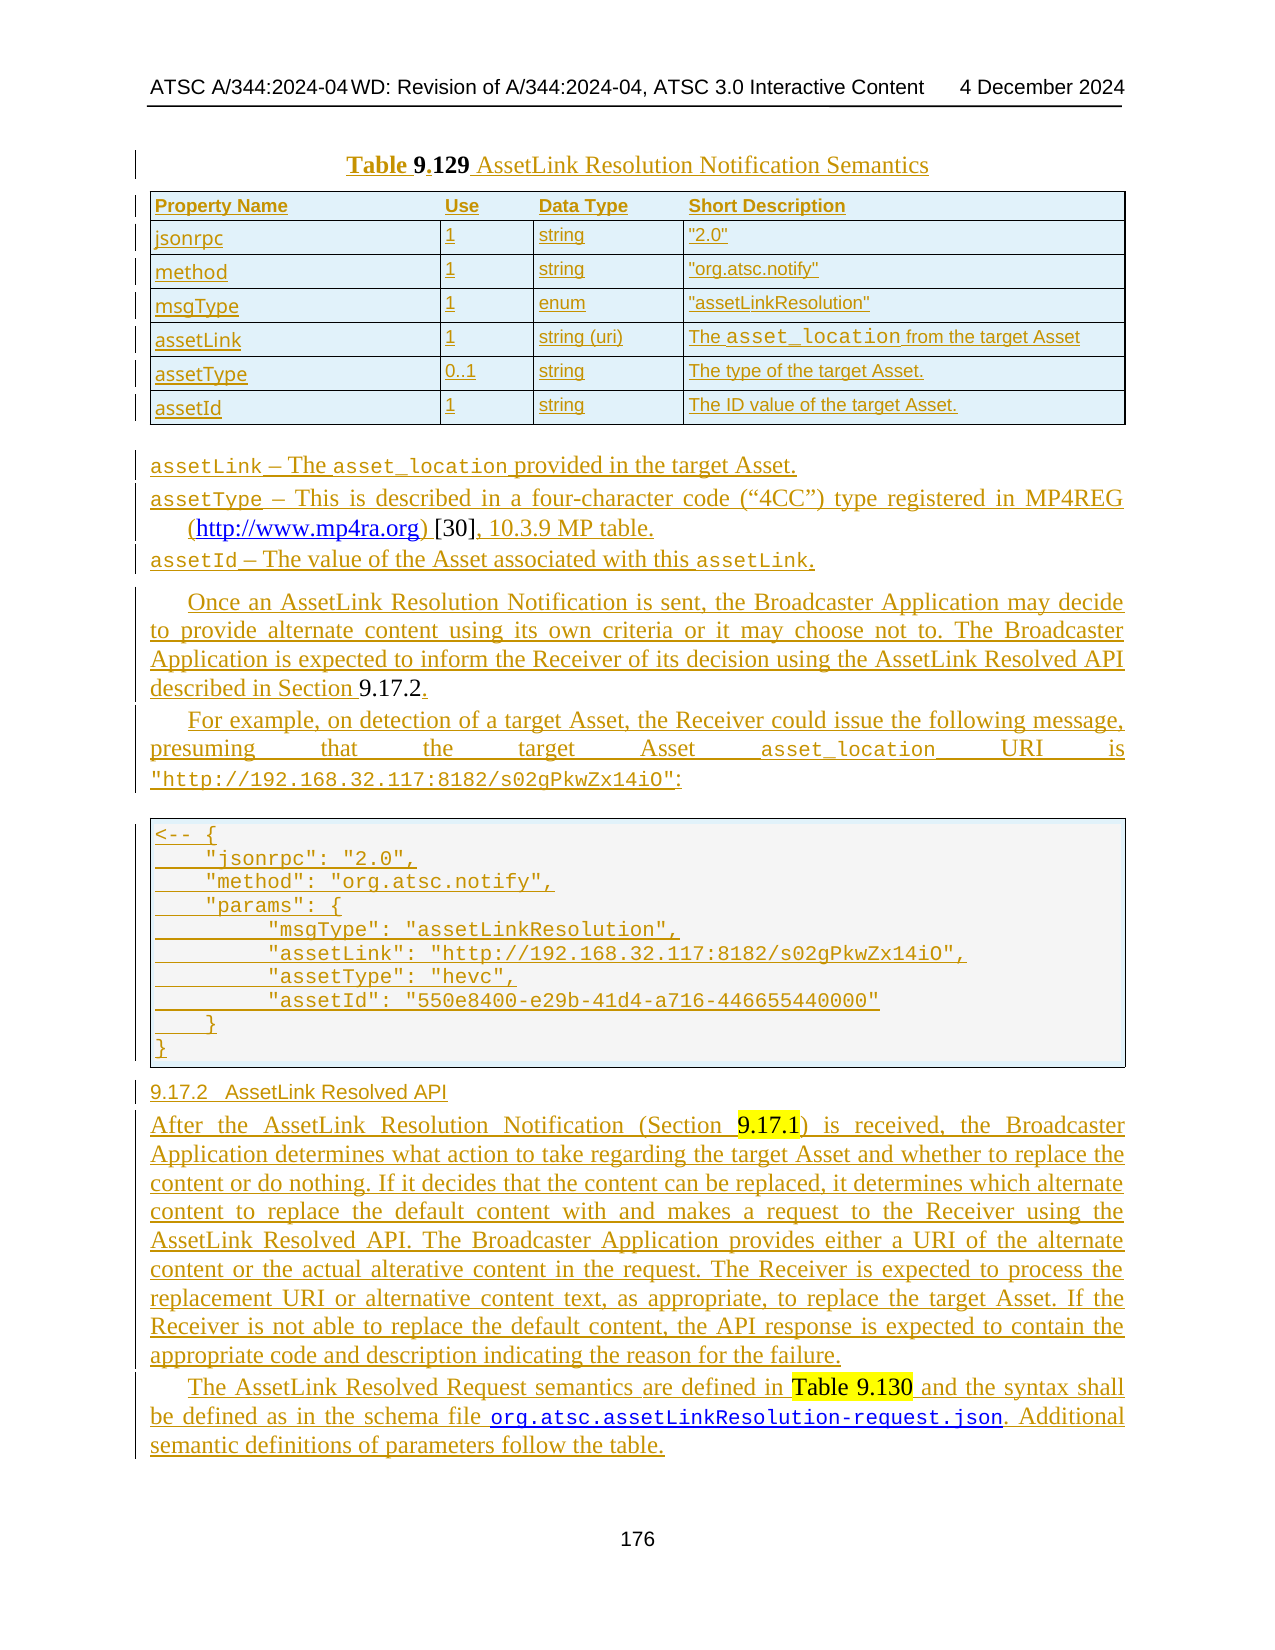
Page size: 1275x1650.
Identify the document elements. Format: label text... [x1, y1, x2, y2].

text 9.17.1 [150, 1137, 1125, 1164]
text Table 9.123org.atsc.assetLinkResolution-request.json [150, 1372, 1125, 1426]
text 9.17.1 [150, 1165, 1125, 1250]
text Table 9.123org.atsc.assetLinkResolution-request.json [150, 1427, 1125, 1459]
text 9.17.1 [150, 1110, 738, 1135]
text 9.17.1 [150, 1252, 1125, 1308]
text 9.17.1 [800, 1110, 1125, 1135]
text 9.17.1 [150, 1338, 1125, 1369]
list http://www.mp4ra.org[30] [150, 483, 1125, 541]
text 9.17.2 [150, 671, 1125, 702]
text 9.17.1 [150, 1309, 1125, 1336]
text 9122 [225, 150, 1050, 179]
text 9.17.2 [150, 587, 1125, 669]
